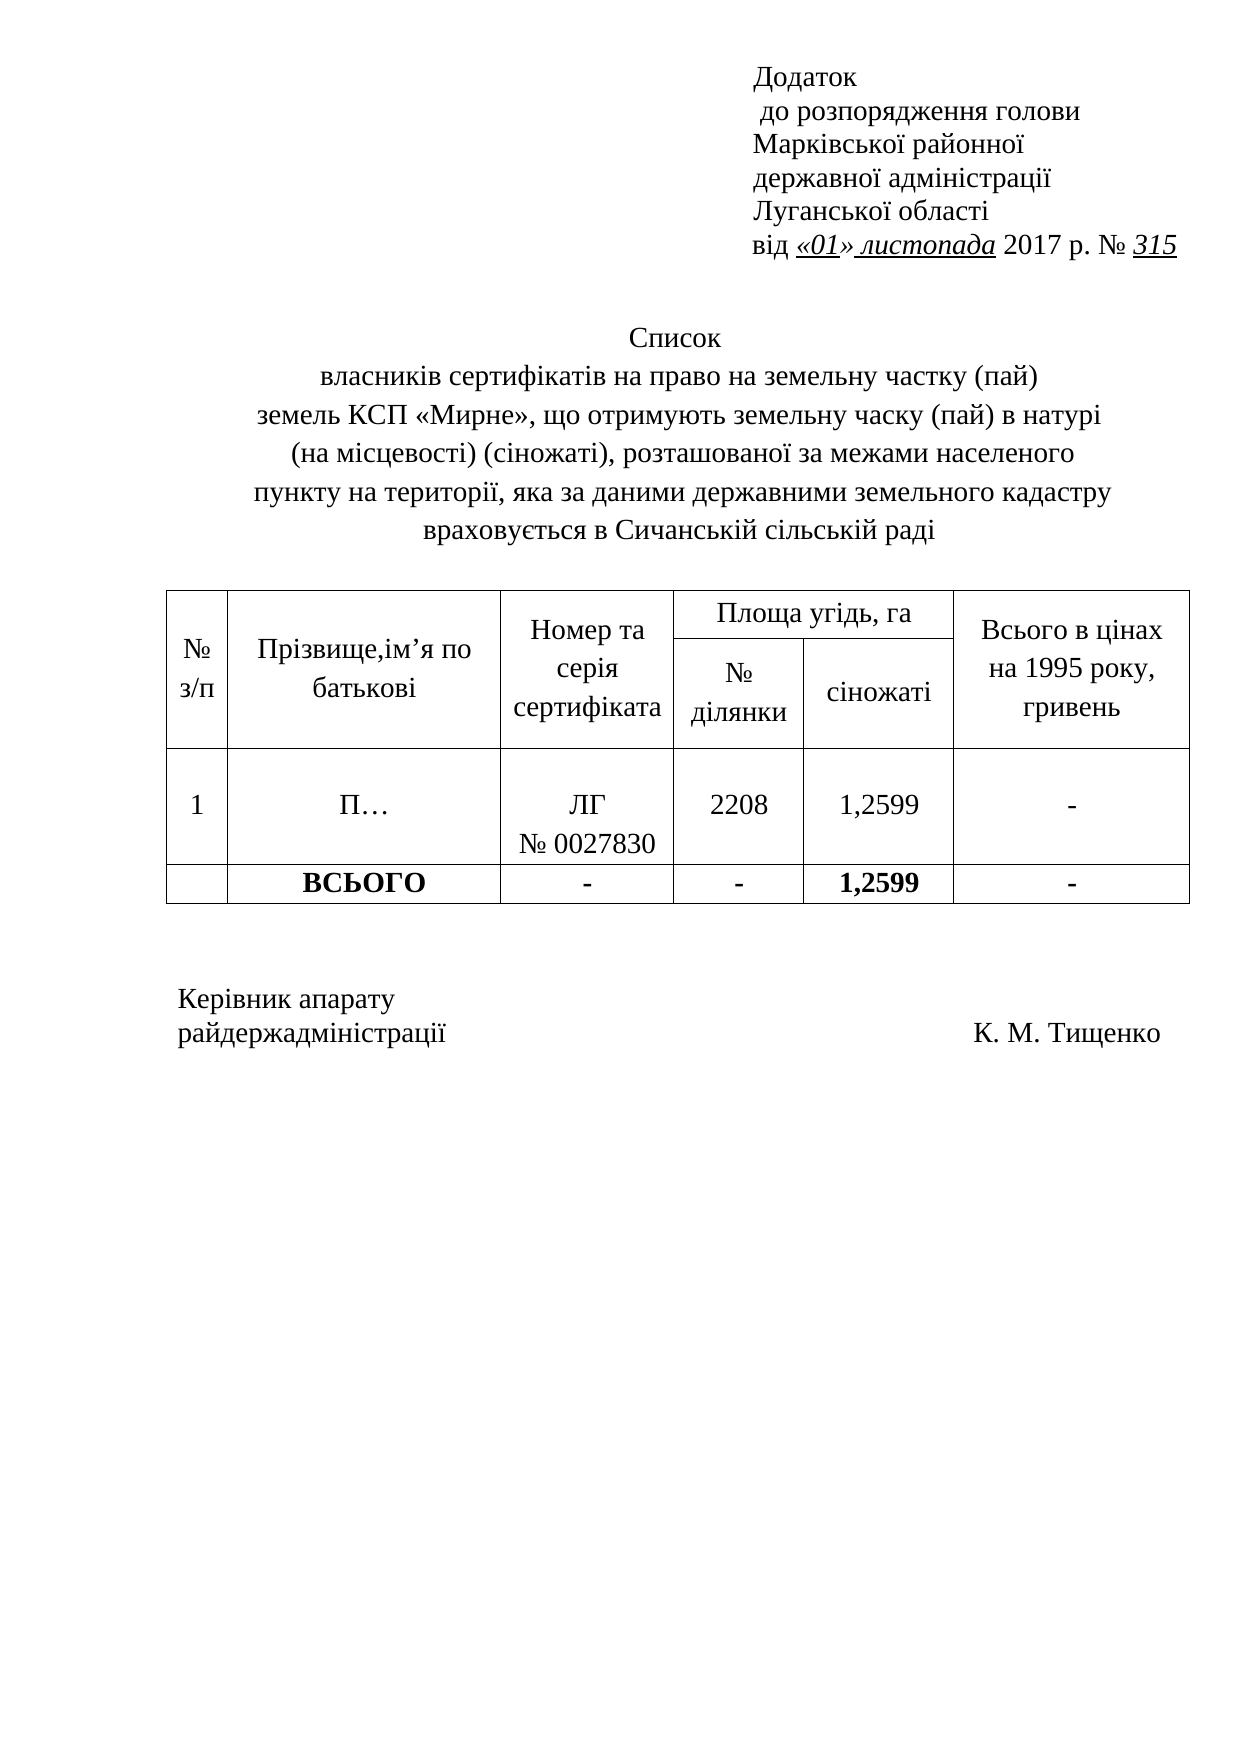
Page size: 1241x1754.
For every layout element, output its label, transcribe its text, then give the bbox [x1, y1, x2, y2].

text райдержадміністрації К. М. Тищенко [177, 1015, 1181, 1048]
table_cell - [501, 865, 673, 903]
text власників сертифікатів на право на земельну частку (пай) [177, 358, 1181, 392]
table_cell 1,2599 [804, 865, 953, 903]
text Керівник апарату [177, 981, 1181, 1015]
text Список [177, 320, 1172, 353]
table_cell [167, 865, 227, 903]
table_cell - [954, 749, 1189, 863]
text земель КСП «Мирне», що отримують земельну часку (пай) в натурі [177, 397, 1181, 430]
text до розпорядження голови [177, 93, 1181, 126]
text державної адміністрації [693, 160, 1181, 193]
text Луганської області [693, 193, 1181, 227]
table_cell 2208 [674, 749, 803, 863]
table_header Прізвище,ім’я по батькові [228, 591, 500, 748]
table_cell П… [228, 749, 500, 863]
table_cell - [674, 865, 803, 903]
table_cell 1,2599 [804, 749, 953, 863]
table_cell - [954, 865, 1189, 903]
table_cell 1 [167, 749, 227, 863]
text пункту на території, яка за даними державними земельного кадастру враховується в Сичанській сільській раді [177, 474, 1181, 546]
table_header Всього в цінах на 1995 року, гривень [954, 591, 1189, 748]
table_header Номер та серія сертифіката [501, 591, 673, 748]
table_cell ЛГ № 0027830 [501, 749, 673, 863]
text (на місцевості) (сіножаті), розташованої за межами населеного [177, 435, 1181, 469]
table_header № з/п [167, 591, 227, 748]
text Додаток [693, 59, 1181, 93]
table_cell ВСЬОГО [228, 865, 500, 903]
text Марківської районної [177, 126, 1181, 160]
table_header Площа угідь, га [674, 591, 953, 637]
text від «01» листопада 2017 р. № 315 [693, 227, 1181, 260]
table_cell № ділянки [674, 639, 803, 748]
table_cell сіножаті [804, 639, 953, 748]
